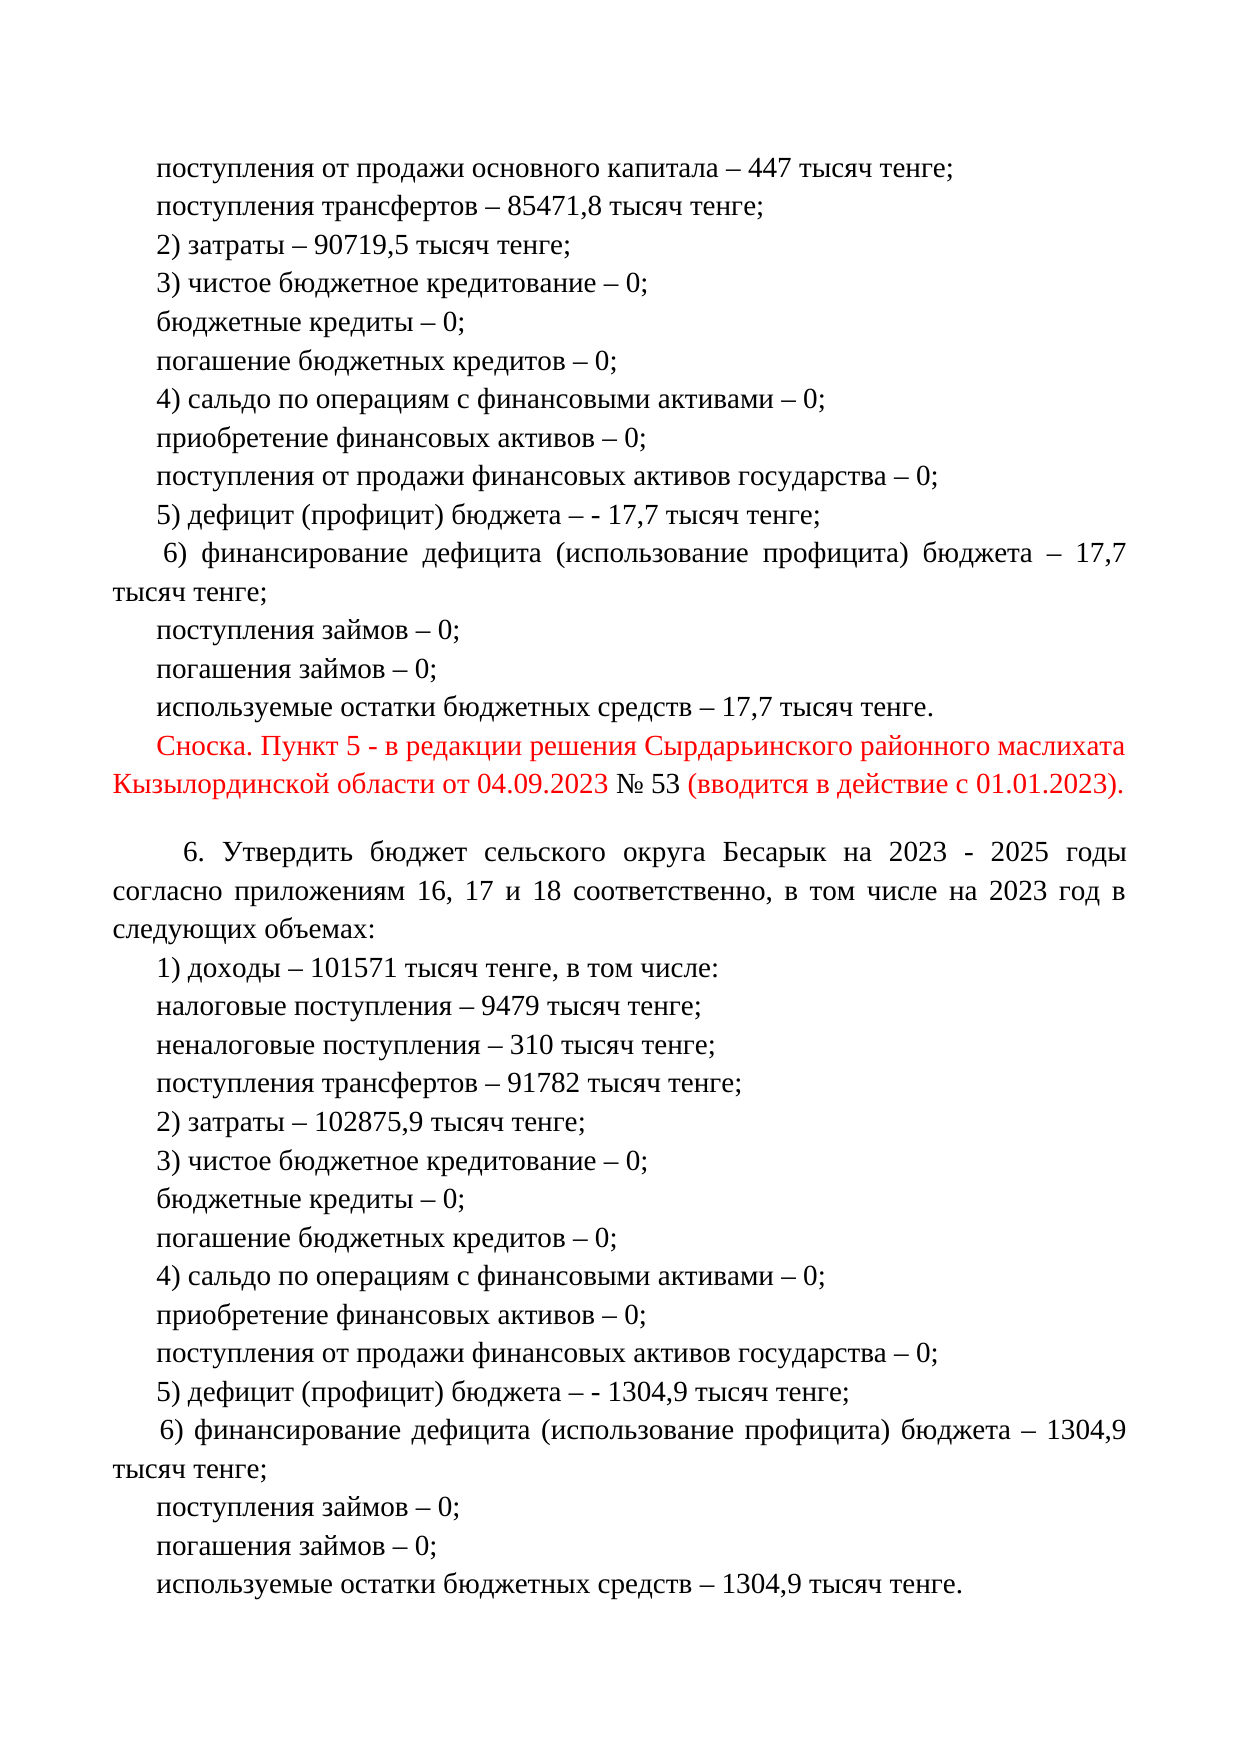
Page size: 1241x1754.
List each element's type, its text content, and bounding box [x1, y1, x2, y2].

text 1) доходы – 101571 тысяч тенге, в том числе: [112, 950, 1128, 983]
text 3) чистое бюджетное кредитование – 0; [112, 1143, 1128, 1176]
text 4) сальдо по операциям с финансовыми активами – 0; [112, 381, 1128, 415]
text используемые остатки бюджетных средств – 1304,9 тысяч тенге. [112, 1567, 1128, 1600]
text поступления трансфертов – 91782 тысяч тенге; [112, 1066, 1128, 1099]
text неналоговые поступления – 310 тысяч тенге; [112, 1027, 1128, 1061]
text Сноска. Пункт 5 - в редакции решения Сырдарьинского районного маслихата Кызылординской области от 04.09.2023 № 53 (вводится в действие с 01.01.2023). [112, 728, 1128, 830]
text приобретение финансовых активов – 0; [112, 420, 1128, 453]
text используемые остатки бюджетных средств – 17,7 тысяч тенге. [112, 689, 1128, 723]
text погашения займов – 0; [112, 1528, 1128, 1562]
text поступления от продажи финансовых активов государства – 0; [112, 458, 1128, 492]
text поступления от продажи финансовых активов государства – 0; [112, 1335, 1128, 1369]
text погашения займов – 0; [112, 651, 1128, 684]
text приобретение финансовых активов – 0; [112, 1297, 1128, 1330]
text 6) финансирование дефицита (использование профицита) бюджета – 17,7 тысяч тенге; [112, 535, 1128, 607]
text 6. Утвердить бюджет сельского округа Бесарык на 2023 - 2025 годы согласно приложениям 16, 17 и 18 соответственно, в том числе на 2023 год в следующих объемах: [112, 834, 1128, 945]
text бюджетные кредиты – 0; [112, 1181, 1128, 1215]
text 5) дефицит (профицит) бюджета – - 17,7 тысяч тенге; [112, 497, 1128, 530]
text 3) чистое бюджетное кредитование – 0; [112, 266, 1128, 299]
text погашение бюджетных кредитов – 0; [112, 1220, 1128, 1253]
text налоговые поступления – 9479 тысяч тенге; [112, 988, 1128, 1022]
text 6) финансирование дефицита (использование профицита) бюджета – 1304,9 тысяч тенге; [112, 1412, 1128, 1484]
text поступления займов – 0; [112, 1489, 1128, 1523]
text 2) затраты – 90719,5 тысяч тенге; [112, 227, 1128, 261]
text бюджетные кредиты – 0; [112, 304, 1128, 338]
text 2) затраты – 102875,9 тысяч тенге; [112, 1104, 1128, 1138]
text поступления от продажи основного капитала – 447 тысяч тенге; [112, 150, 1128, 183]
text поступления трансфертов – 85471,8 тысяч тенге; [112, 188, 1128, 222]
text 5) дефицит (профицит) бюджета – - 1304,9 тысяч тенге; [112, 1374, 1128, 1407]
text 4) сальдо по операциям с финансовыми активами – 0; [112, 1258, 1128, 1292]
text поступления займов – 0; [112, 612, 1128, 646]
text погашение бюджетных кредитов – 0; [112, 343, 1128, 376]
